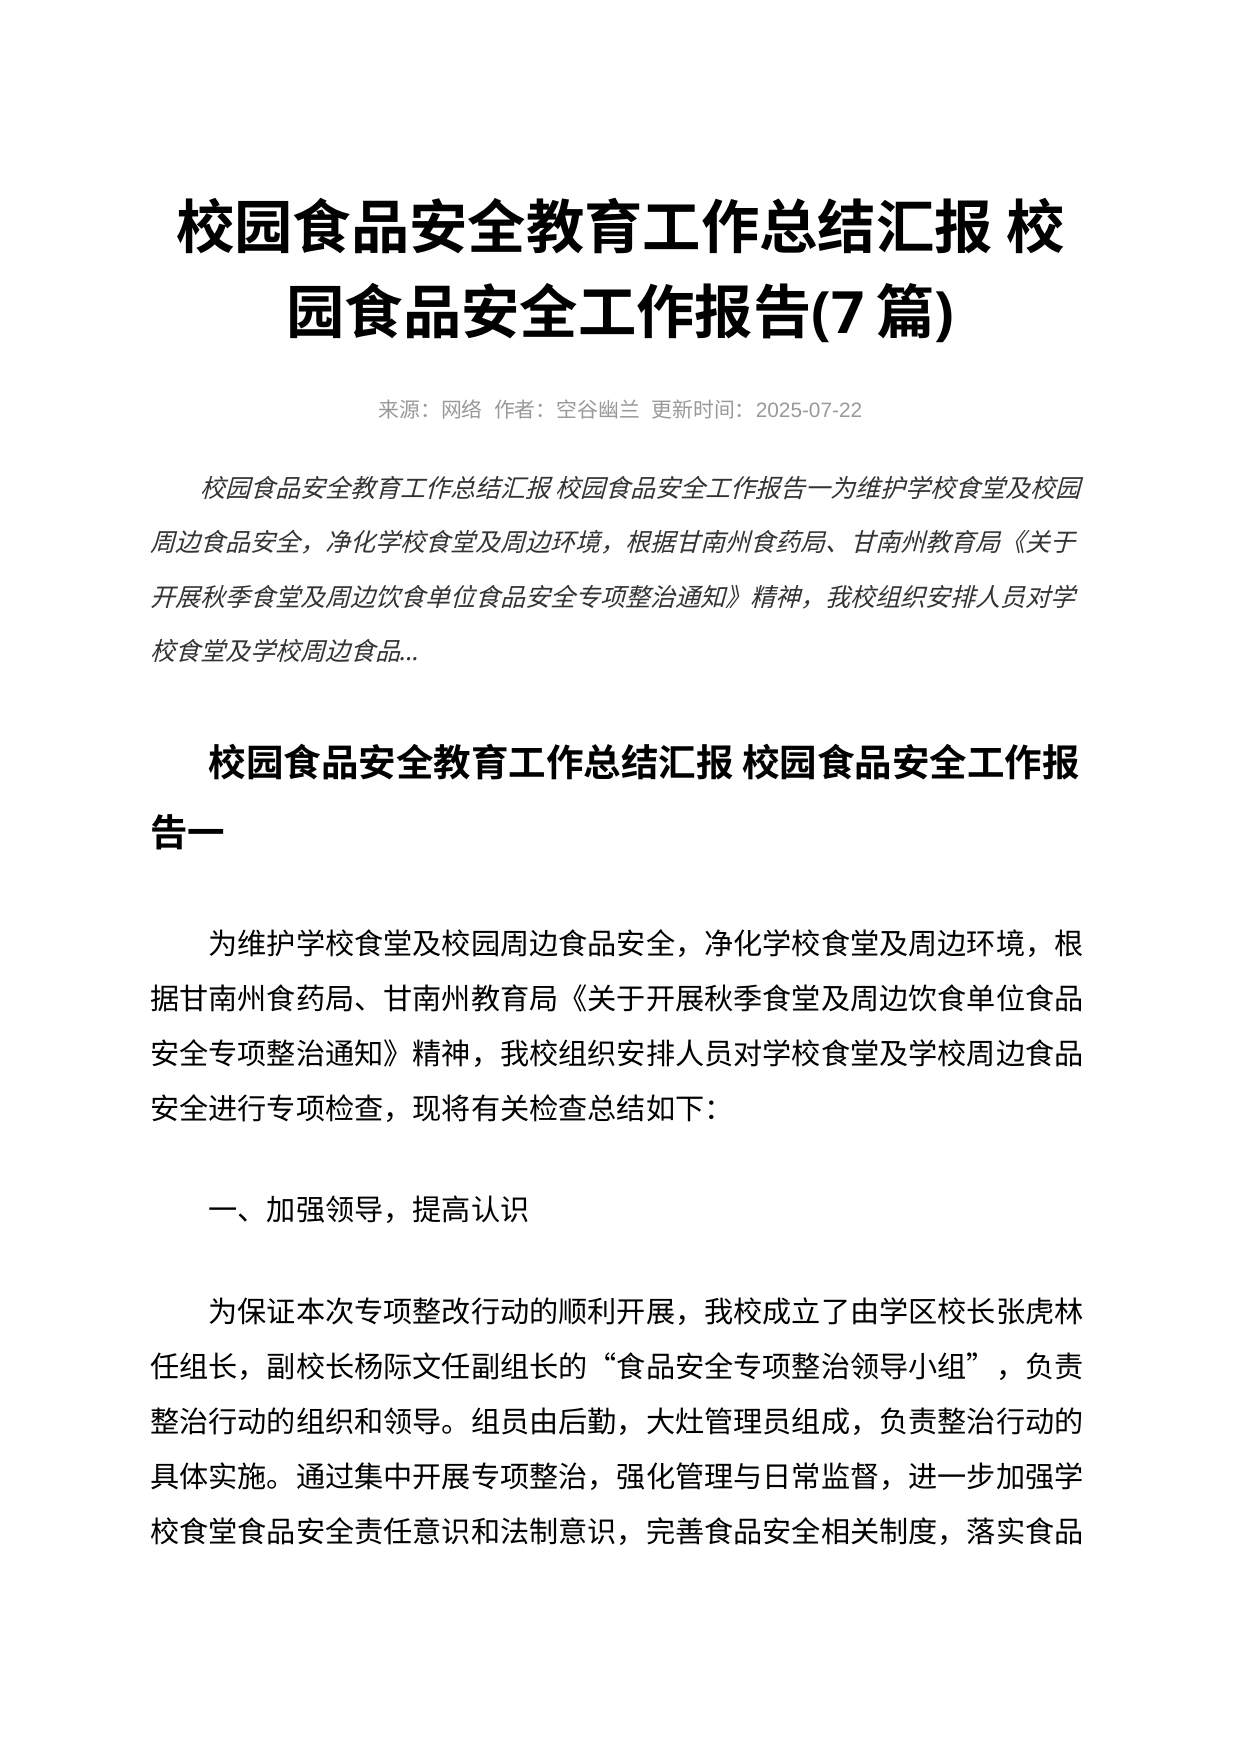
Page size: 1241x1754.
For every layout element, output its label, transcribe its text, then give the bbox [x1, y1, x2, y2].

text 校园食品安全教育工作总结汇报 校园食品安全工作报告一 [150, 733, 1090, 857]
text 一、加强领导，提高认识 [150, 1187, 1090, 1229]
subtitle 校园食品安全教育工作总结汇报 校园食品安全工作报告(7篇) [150, 181, 1090, 351]
text 为维护学校食堂及校园周边食品安全，净化学校食堂及周边环境，根据甘南州食药局、甘南州教育局《关于开展秋季食堂及周边饮食单位食品安全专项整治通知》精神，我校组织安排人员对学校食堂及学校周边食品安全进行专项检查，现将有关检查总结如下： [150, 921, 1090, 1127]
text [150, 1289, 1090, 1551]
text 来源：网络 作者：空谷幽兰 更新时间：2025-07-22 [150, 397, 1090, 421]
text 校园食品安全教育工作总结汇报 校园食品安全工作报告一为维护学校食堂及校园周边食品安全，净化学校食堂及周边环境，根据甘南州食药局、甘南州教育局《关于开展秋季食堂及周边饮食单位食品安全专项整治通知》精神，我校组织安排人员对学校食堂及学校周边食品... [150, 468, 1090, 668]
